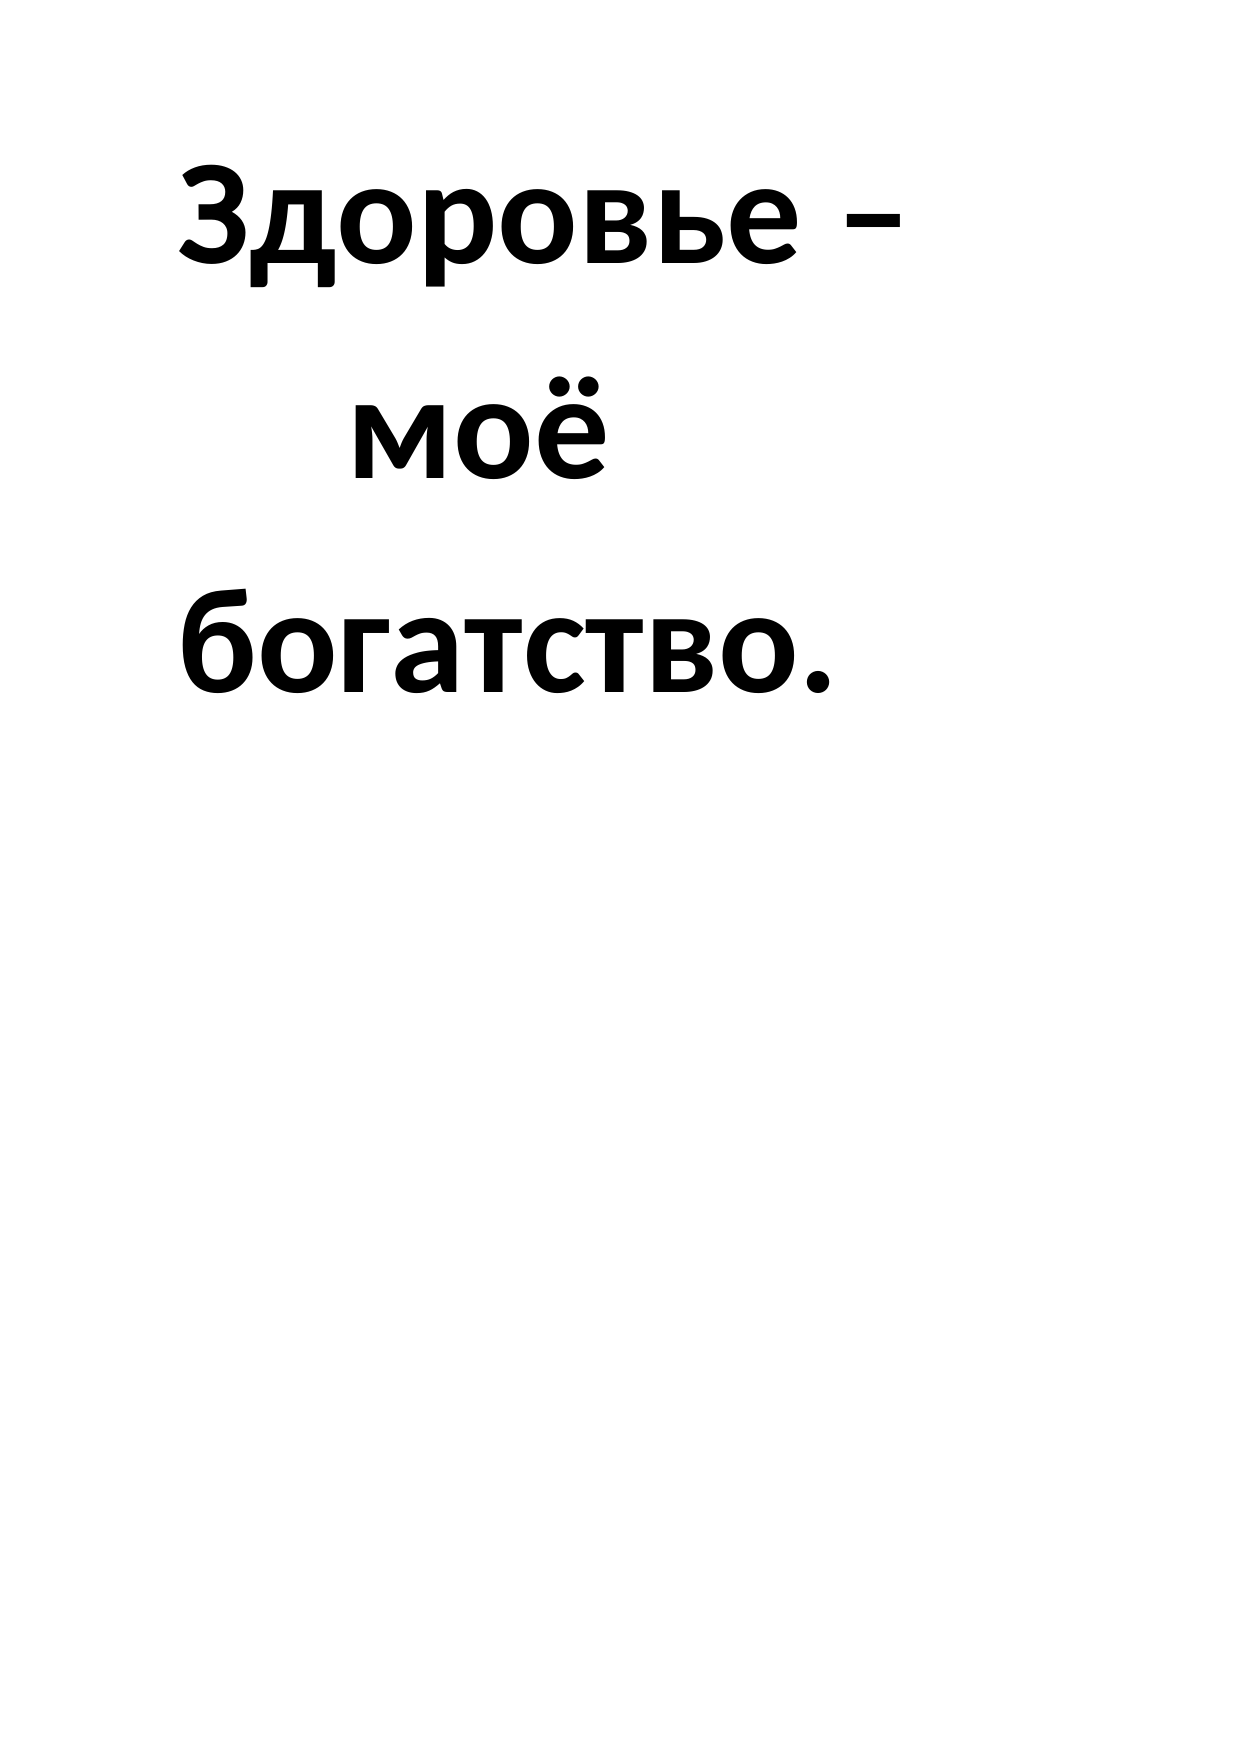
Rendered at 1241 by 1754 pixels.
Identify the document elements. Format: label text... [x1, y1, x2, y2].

text Здоровье – [177, 118, 1152, 301]
text богатство. [177, 547, 1152, 730]
text моё [177, 332, 1152, 516]
